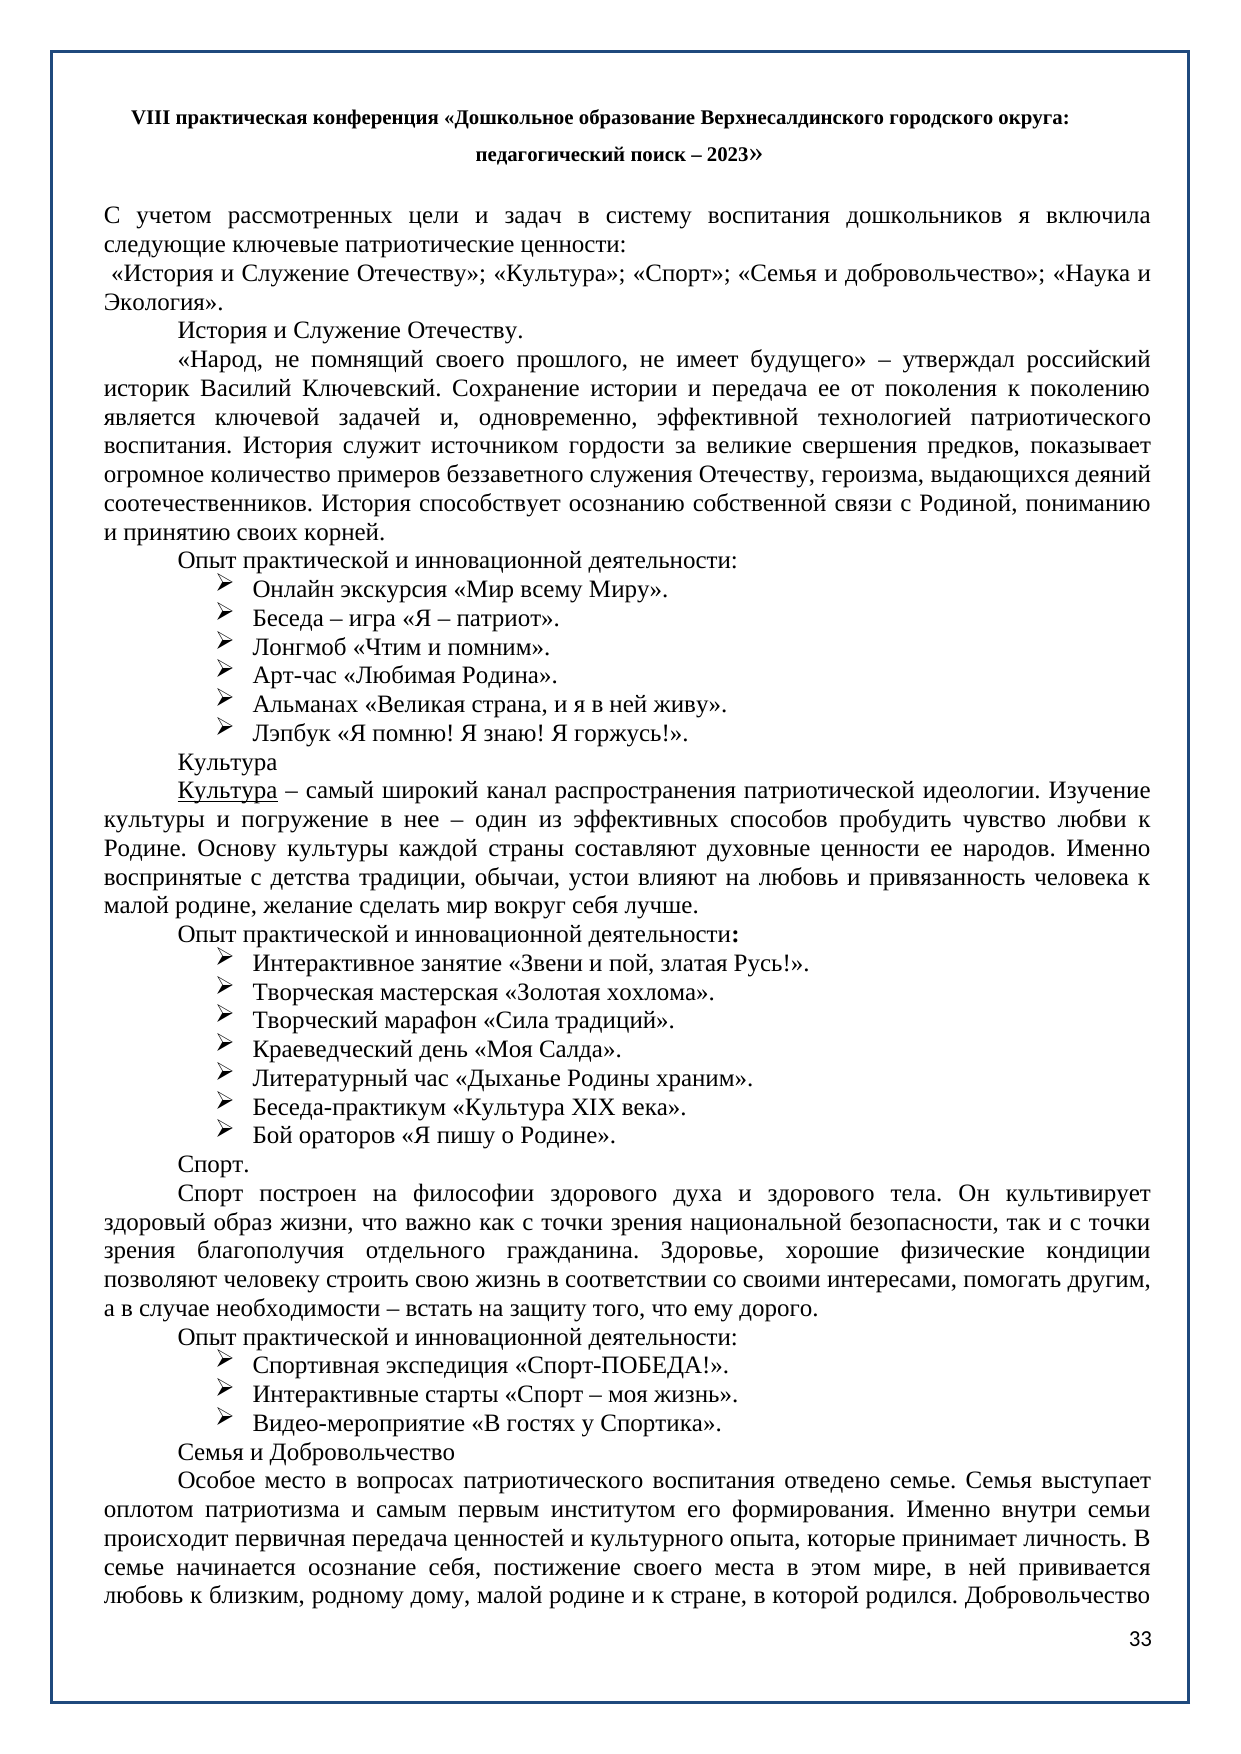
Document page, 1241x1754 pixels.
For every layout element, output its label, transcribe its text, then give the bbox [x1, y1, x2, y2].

text Культура [103, 747, 1152, 776]
list Интерактивное занятие «Звени и пой, златая Русь!». [215, 948, 1152, 977]
text Опыт практической и инновационной деятельности: [103, 919, 1152, 948]
list Бой ораторов «Я пишу о Родине». [215, 1121, 1152, 1149]
list Видео-мероприятие «В гостях у Спортика». [215, 1408, 1152, 1437]
text С учетом рассмотренных цели и задач в систему воспитания дошкольников я включила следующие ключевые патриотические ценности: [103, 201, 1152, 258]
list Литературный час «Дыханье Родины храним». [215, 1063, 1152, 1092]
text Спорт построен на философии здорового духа и здорового тела. Он культивирует здоровый образ жизни, что важно как с точки зрения национальной безопасности, так и с точки зрения благополучия отдельного гражданина. Здоровье, хорошие физические кондиции позволяют человеку строить свою жизнь в соответствии со своими интересами, помогать другим, а в случае необходимости – встать на защиту того, что ему дорого. [103, 1178, 1152, 1322]
list Спортивная экспедиция «Спорт-ПОБЕДА!». [215, 1351, 1152, 1379]
list Альманах «Великая страна, и я в ней живу». [215, 689, 1152, 718]
list Творческая мастерская «Золотая хохлома». [215, 977, 1152, 1006]
list Лонгмоб «Чтим и помним». [215, 632, 1152, 661]
text Культура – самый широкий канал распространения патриотической идеологии. Изучение культуры и погружение в нее – один из эффективных способов пробудить чувство любви к Родине. Основу культуры каждой страны составляют духовные ценности ее народов. Именно воспринятые с детства традиции, обычаи, устои влияют на любовь и привязанность человека к малой родине, желание сделать мир вокруг себя лучше. [103, 776, 1152, 919]
text Семья и Добровольчество [103, 1437, 1152, 1466]
list Интерактивные старты «Спорт – моя жизнь». [215, 1379, 1152, 1408]
text Опыт практической и инновационной деятельности: [103, 546, 1152, 574]
list Краеведческий день «Моя Салда». [215, 1034, 1152, 1063]
list Творческий марафон «Сила традиций». [215, 1006, 1152, 1034]
text Спорт. [103, 1149, 1152, 1178]
list Лэпбук «Я помню! Я знаю! Я горжусь!». [215, 718, 1152, 747]
list Онлайн экскурсия «Мир всему Миру». [215, 574, 1152, 603]
text «История и Служение Отечеству»; «Культура»; «Спорт»; «Семья и добровольчество»; «Наука и Экология». [103, 258, 1152, 316]
list Беседа-практикум «Культура XIX века». [215, 1092, 1152, 1121]
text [103, 1466, 1152, 1609]
list Беседа – игра «Я – патриот». [215, 603, 1152, 632]
list Арт-час «Любимая Родина». [215, 661, 1152, 689]
text «Народ, не помнящий своего прошлого, не имеет будущего» – утверждал российский историк Василий Ключевский. Сохранение истории и передача ее от поколения к поколению является ключевой задачей и, одновременно, эффективной технологией патриотического воспитания. История служит источником гордости за великие свершения предков, показывает огромное количество примеров беззаветного служения Отечеству, героизма, выдающихся деяний соотечественников. История способствует осознанию собственной связи с Родиной, пониманию и принятию своих корней. [103, 344, 1152, 546]
text История и Служение Отечеству. [103, 316, 1152, 344]
text Опыт практической и инновационной деятельности: [103, 1322, 1152, 1351]
